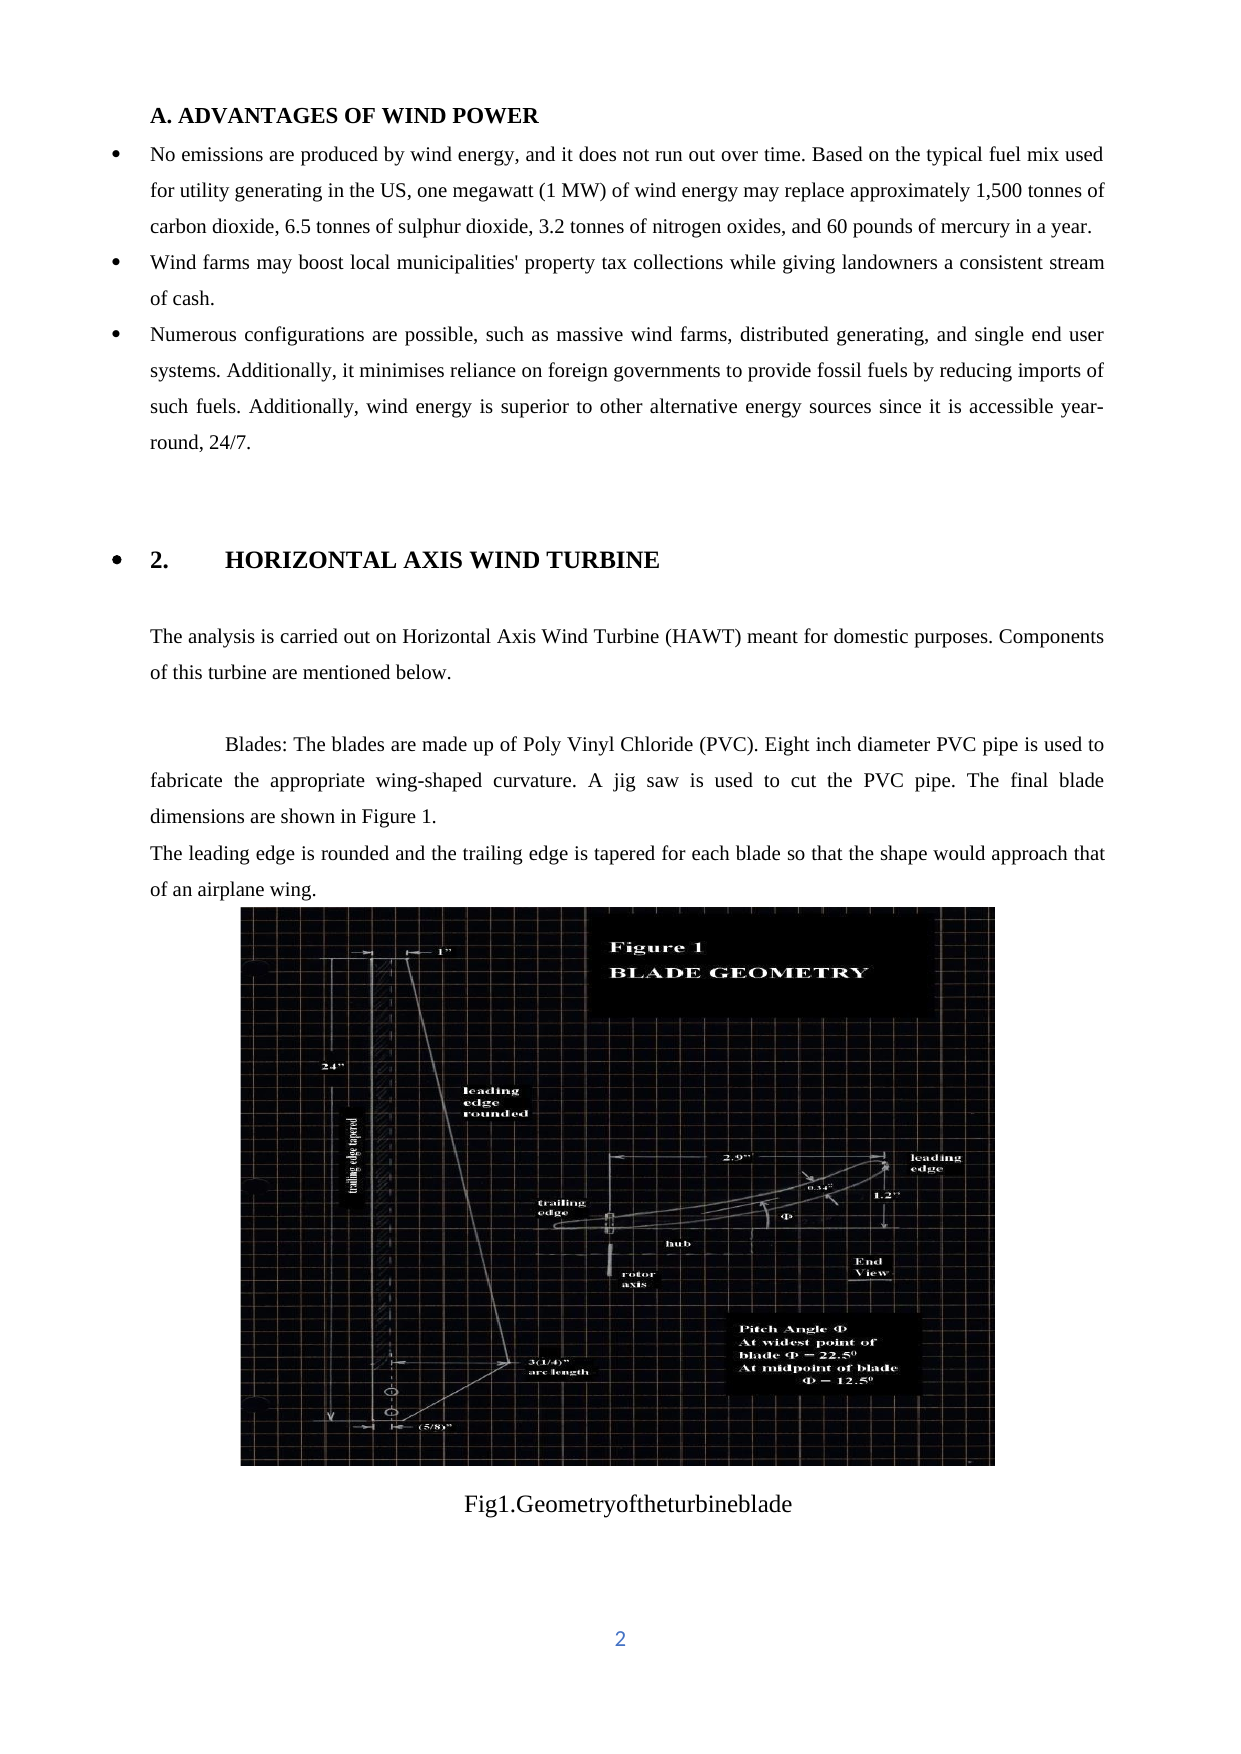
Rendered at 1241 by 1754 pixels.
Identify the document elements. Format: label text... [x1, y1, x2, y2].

text The analysis is carried out on Horizontal Axis Wind Turbine (HAWT) meant for domestic purposes. Components of this turbine are mentioned below. [150, 624, 1106, 684]
text Blades: The blades are made up of Poly Vinyl Chloride (PVC). Eight inch diameter PVC pipe is used to fabricate the appropriate wing-shaped curvature. A jig saw is used to cut the PVC pipe. The final blade dimensions are shown in Figure 1. [150, 732, 1106, 828]
text A. ADVANTAGES OF WIND POWER [150, 102, 1106, 128]
picture [240, 907, 995, 1466]
list Numerous configurations are possible, such as massive wind farms, distributed generating, and single end user systems. Additionally, it minimises reliance on foreign governments to provide fossil fuels by reducing imports of such fuels. Additionally, wind energy is superior to other alternative energy sources since it is accessible year-round, 24/7. [112, 322, 1106, 454]
list Wind farms may boost local municipalities' property tax collections while giving landowners a consistent stream of cash. [112, 250, 1106, 310]
list No emissions are produced by wind energy, and it does not run out over time. Based on the typical fuel mix used for utility generating in the US, one megawatt (1 MW) of wind energy may replace approximately 1,500 tonnes of carbon dioxide, 6.5 tonnes of sulphur dioxide, 3.2 tonnes of nitrogen oxides, and 60 pounds of mercury in a year. [112, 142, 1106, 238]
list 2. HORIZONTAL AXIS WIND TURBINE [112, 545, 1106, 574]
text Fig1.Geometryoftheturbineblade [150, 1489, 1106, 1518]
text The leading edge is rounded and the trailing edge is tapered for each blade so that the shape would approach that of an airplane wing. [150, 841, 1106, 901]
